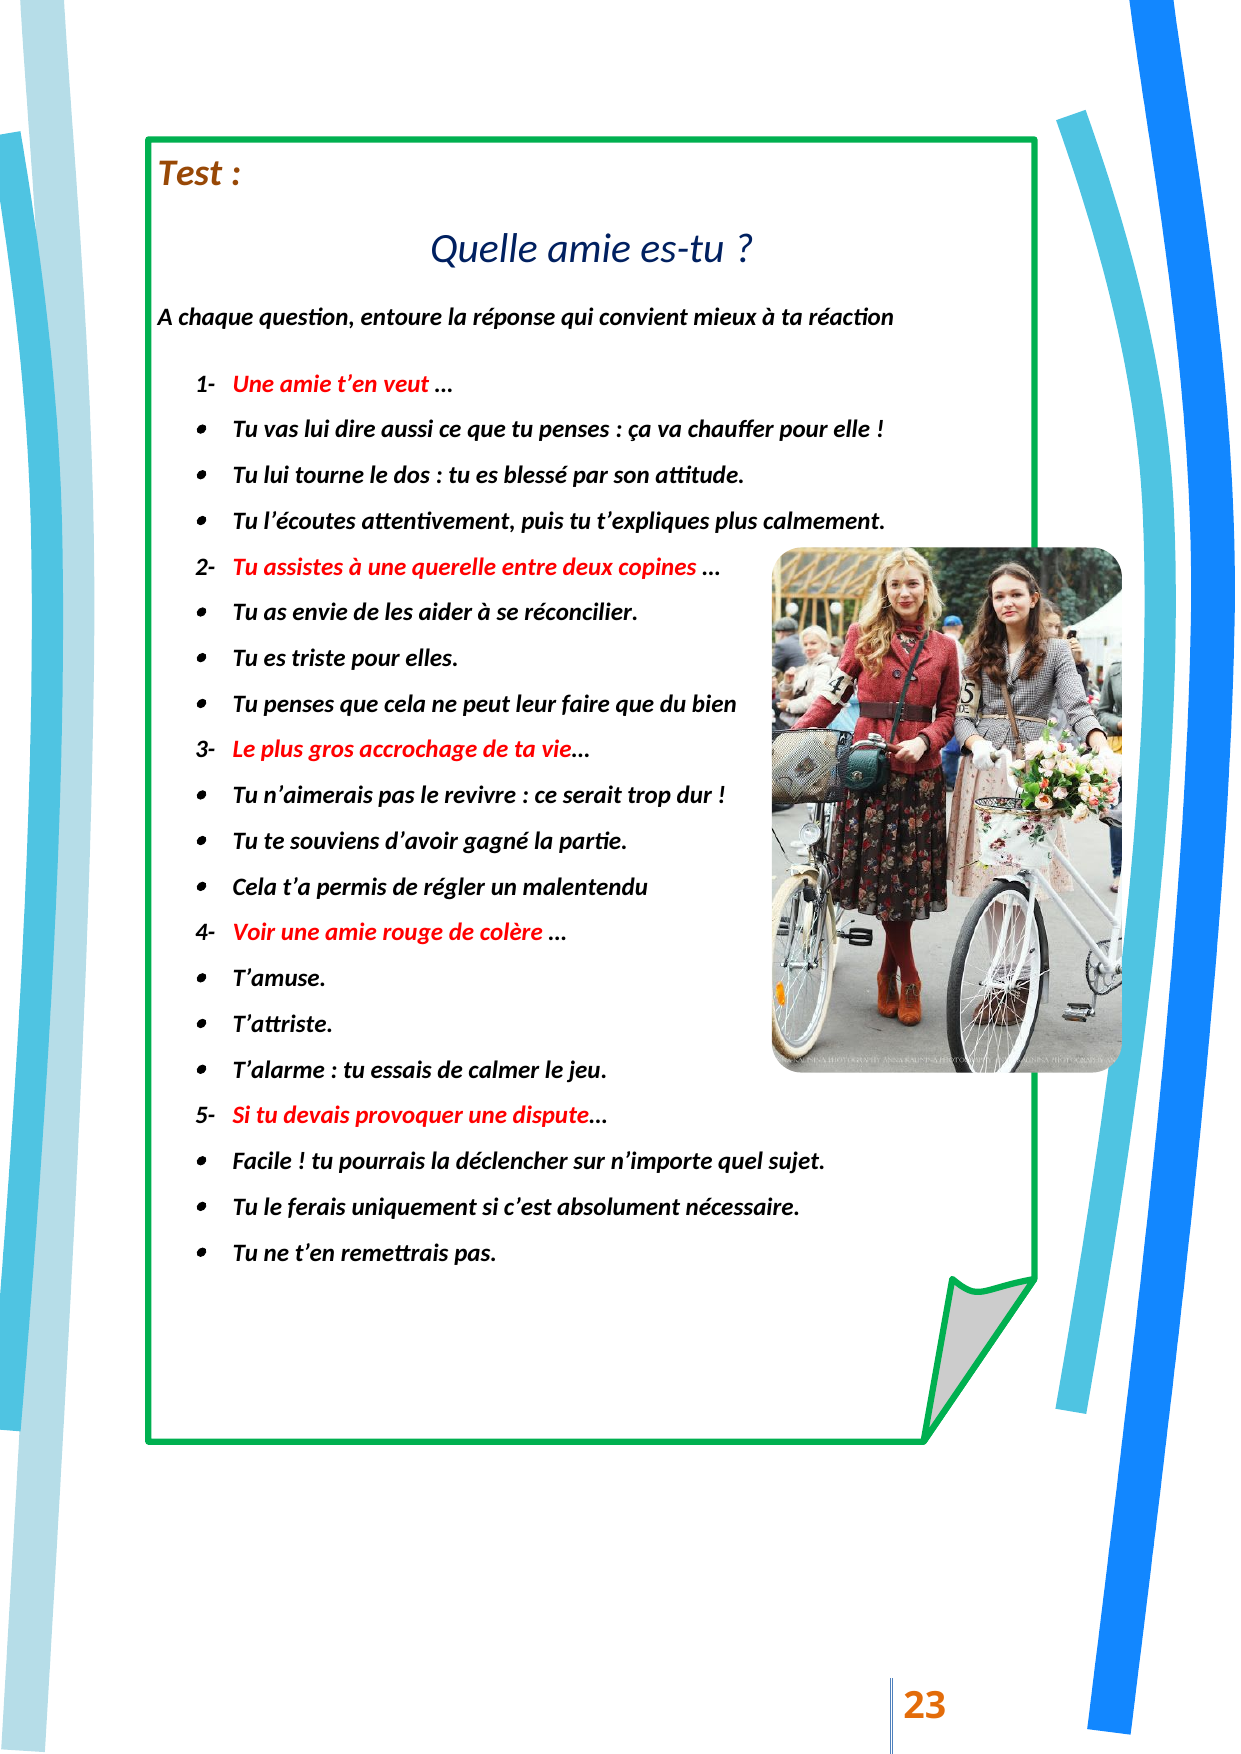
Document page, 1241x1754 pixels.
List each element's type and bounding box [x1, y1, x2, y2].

picture [771, 547, 1122, 1073]
